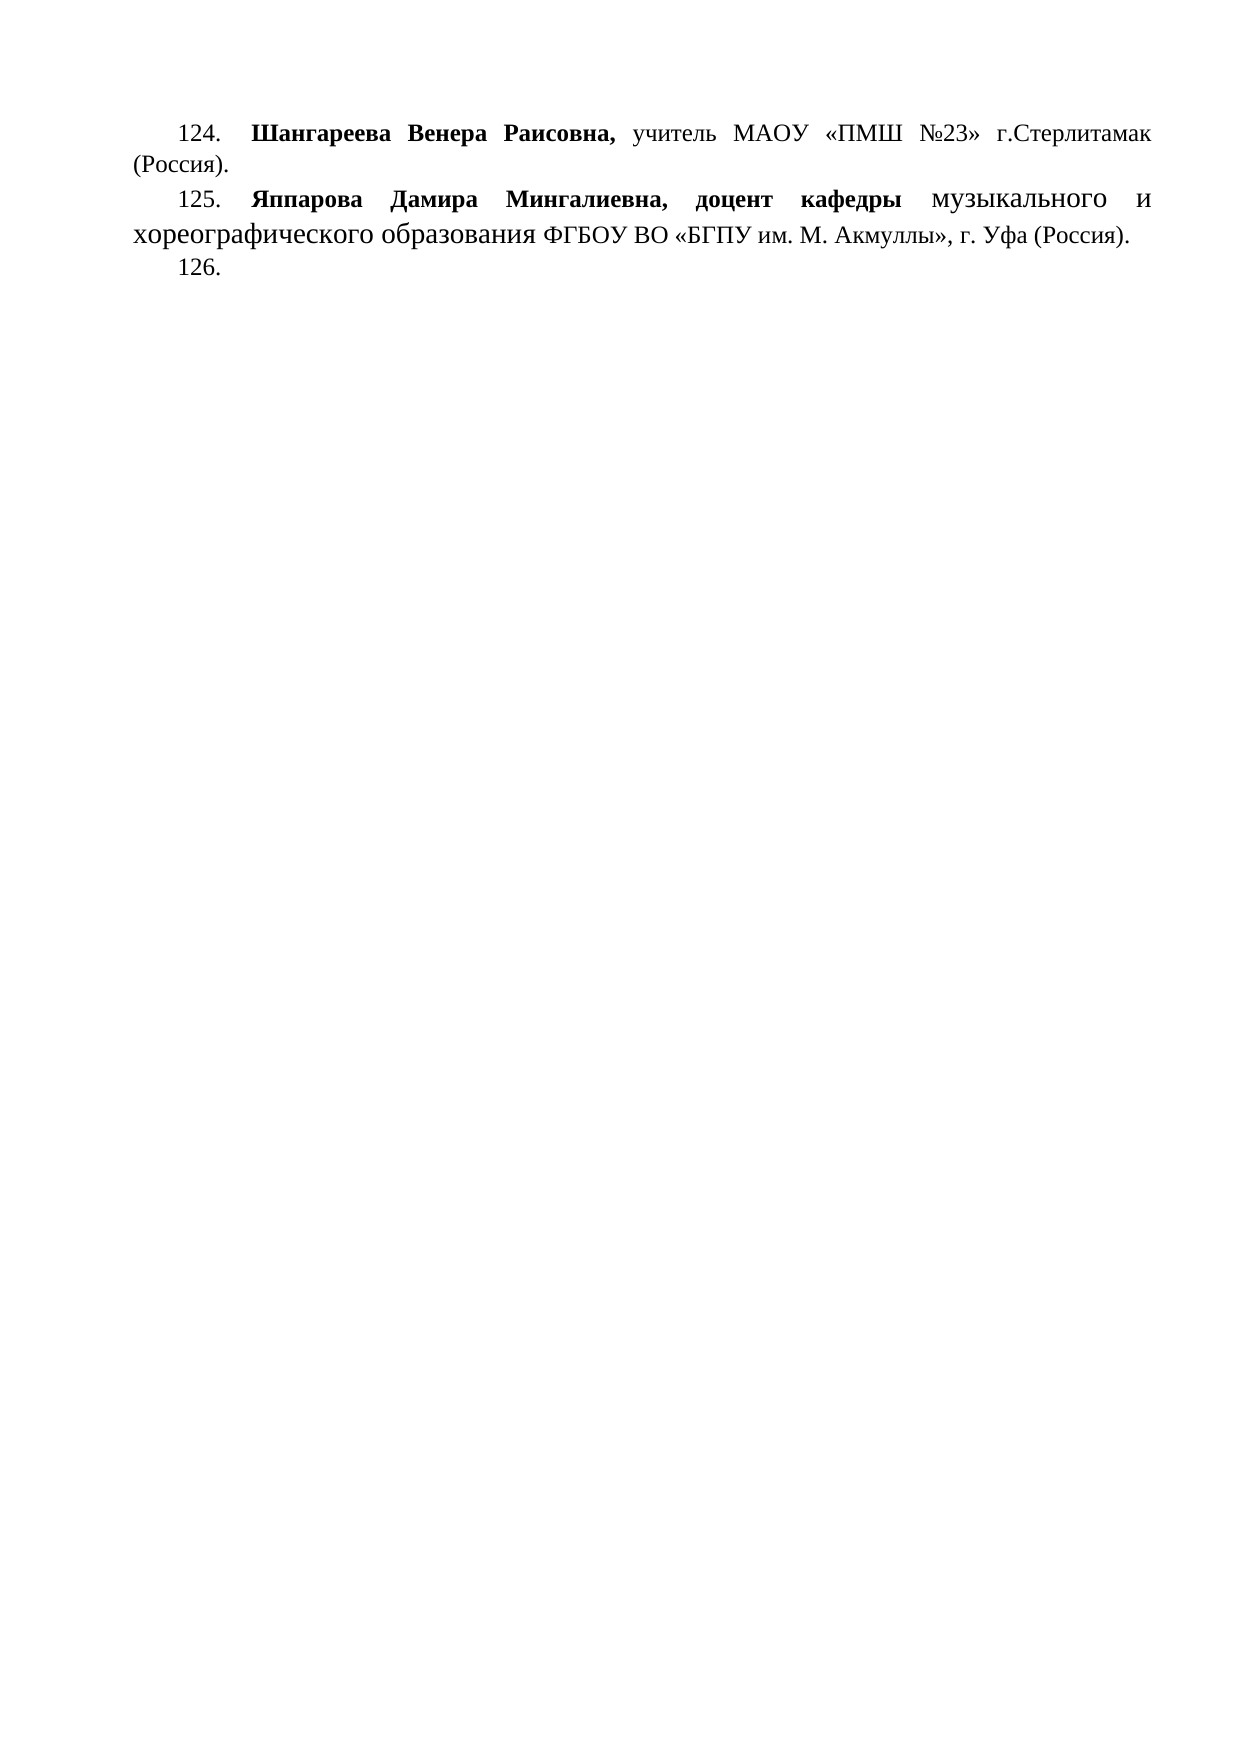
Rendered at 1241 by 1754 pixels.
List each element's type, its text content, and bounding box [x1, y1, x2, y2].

list Шангареева Венера Раисовна, учитель МАОУ «ПМШ №23» г.Стерлитамак (Россия). [133, 118, 1152, 178]
list Яппарова Дамира Мингалиевна, доцент кафедры музыкального и хореографического образования ФГБОУ ВО «БГПУ им. М. Акмуллы», г. Уфа (Россия). [133, 180, 1152, 250]
